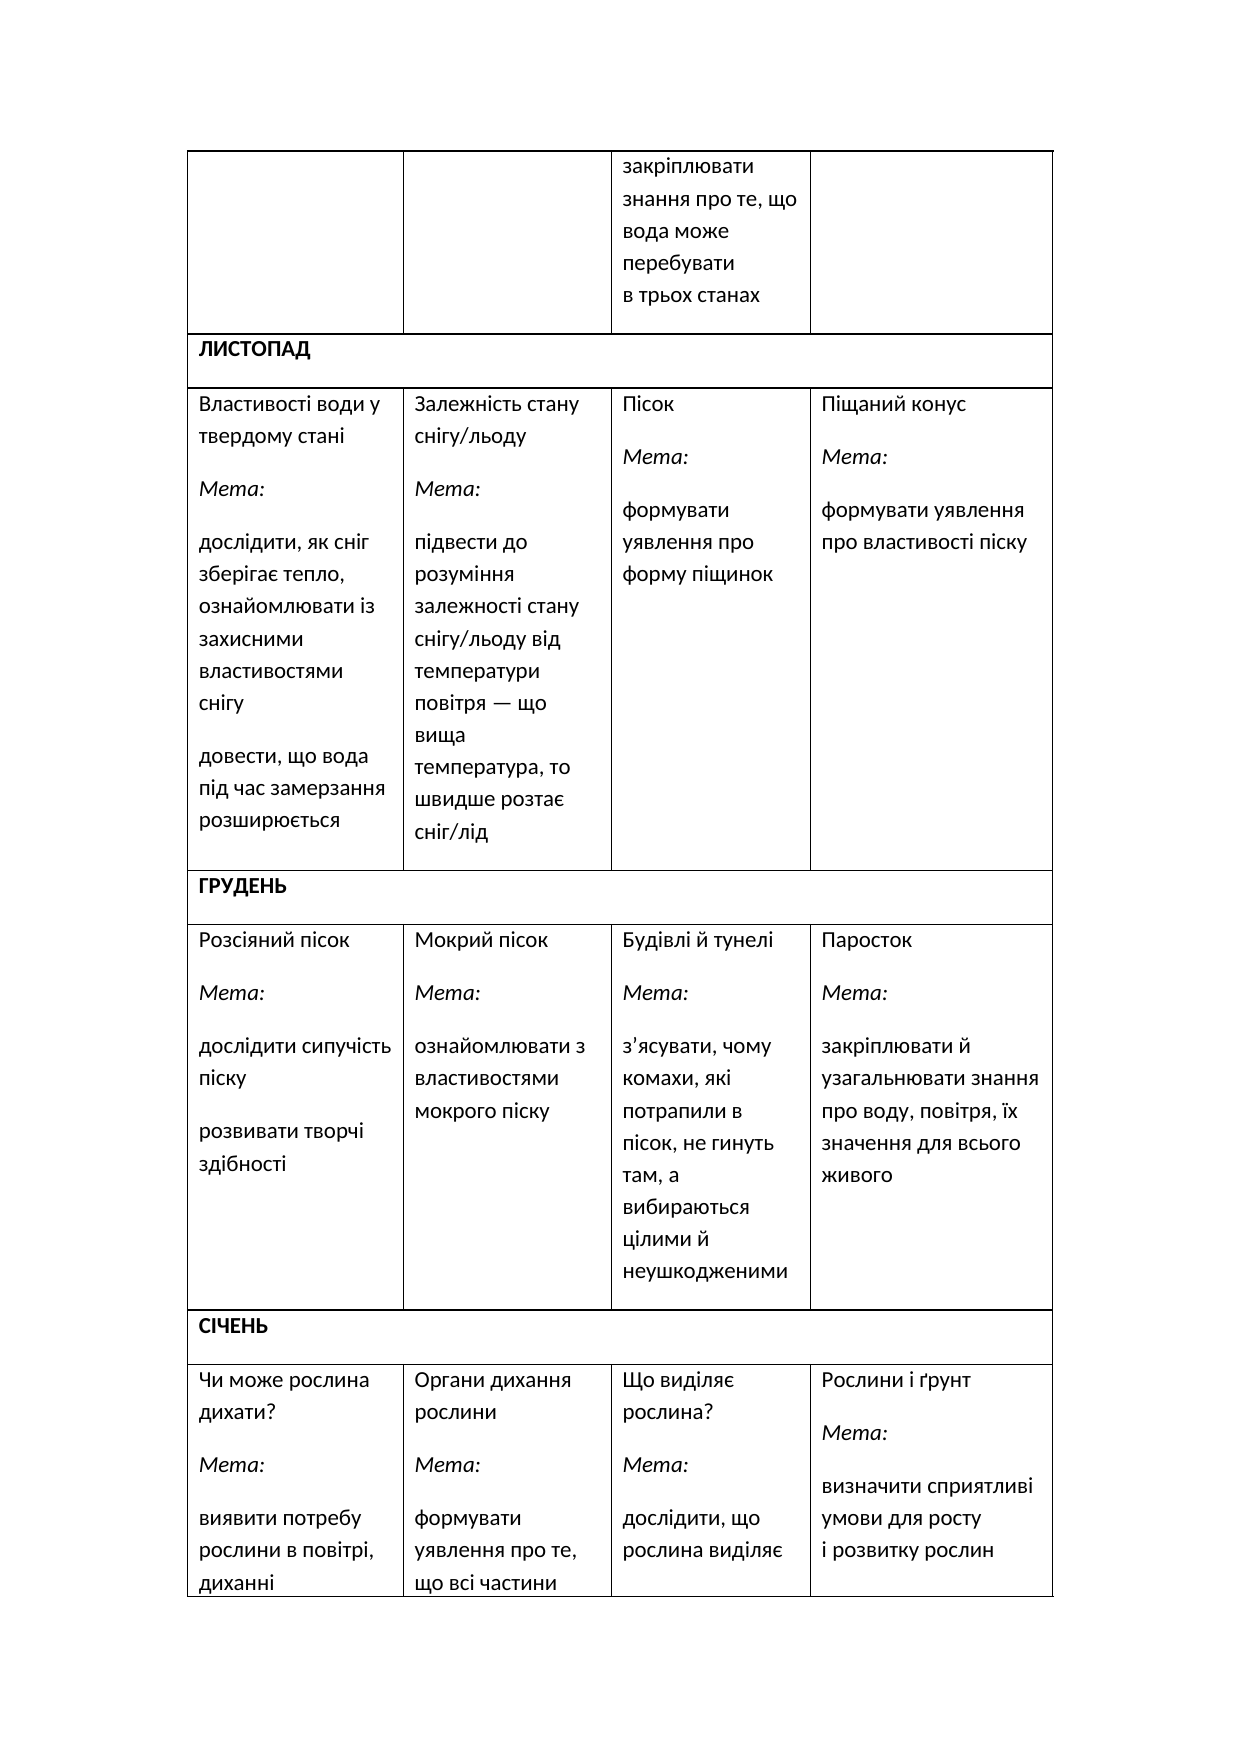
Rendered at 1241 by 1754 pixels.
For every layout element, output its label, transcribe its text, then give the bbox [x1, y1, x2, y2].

table_cell СІЧЕНЬ [188, 1311, 1052, 1364]
table_cell Паросток Мета: закріплювати й узагальнювати знання про воду, повітря, їх значення для всього живого [811, 925, 1052, 1309]
table_cell Будівлі й тунелі Мета: з’ясувати, чому комахи, які потрапили в пісок, не гинуть там, а вибираються цілими й неушкодженими [612, 925, 810, 1309]
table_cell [612, 1365, 810, 1596]
table_cell Залежність стану снігу/льоду Мета: підвести до розуміння залежності стану снігу/льоду від температури повітря — що вища температура, то швидше розтає сніг/лід [404, 389, 611, 869]
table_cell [404, 1365, 611, 1596]
table_cell ГРУДЕНЬ [188, 871, 1052, 924]
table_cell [404, 152, 611, 333]
table_cell Властивості води у твердому стані Мета: дослідити, як сніг зберігає тепло, ознайомлювати із захисними властивостями снігу довести, що вода під час замерзання розширюється [188, 389, 403, 869]
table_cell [612, 152, 810, 333]
table_cell Мокрий пісок Мета: ознайомлювати з властивостями мокрого піску [404, 925, 611, 1309]
table_cell Розсіяний пісок Мета: дослідити сипучість піску розвивати творчі здібності [188, 925, 403, 1309]
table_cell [188, 152, 403, 333]
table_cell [188, 1365, 403, 1596]
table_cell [811, 1365, 1052, 1596]
table_cell Піщаний конус Мета: формувати уявлення про властивості піску [811, 389, 1052, 869]
table_cell Пісок Мета: формувати уявлення про форму піщинок [612, 389, 810, 869]
table_cell ЛИСТОПАД [188, 335, 1052, 387]
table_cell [811, 152, 1052, 333]
